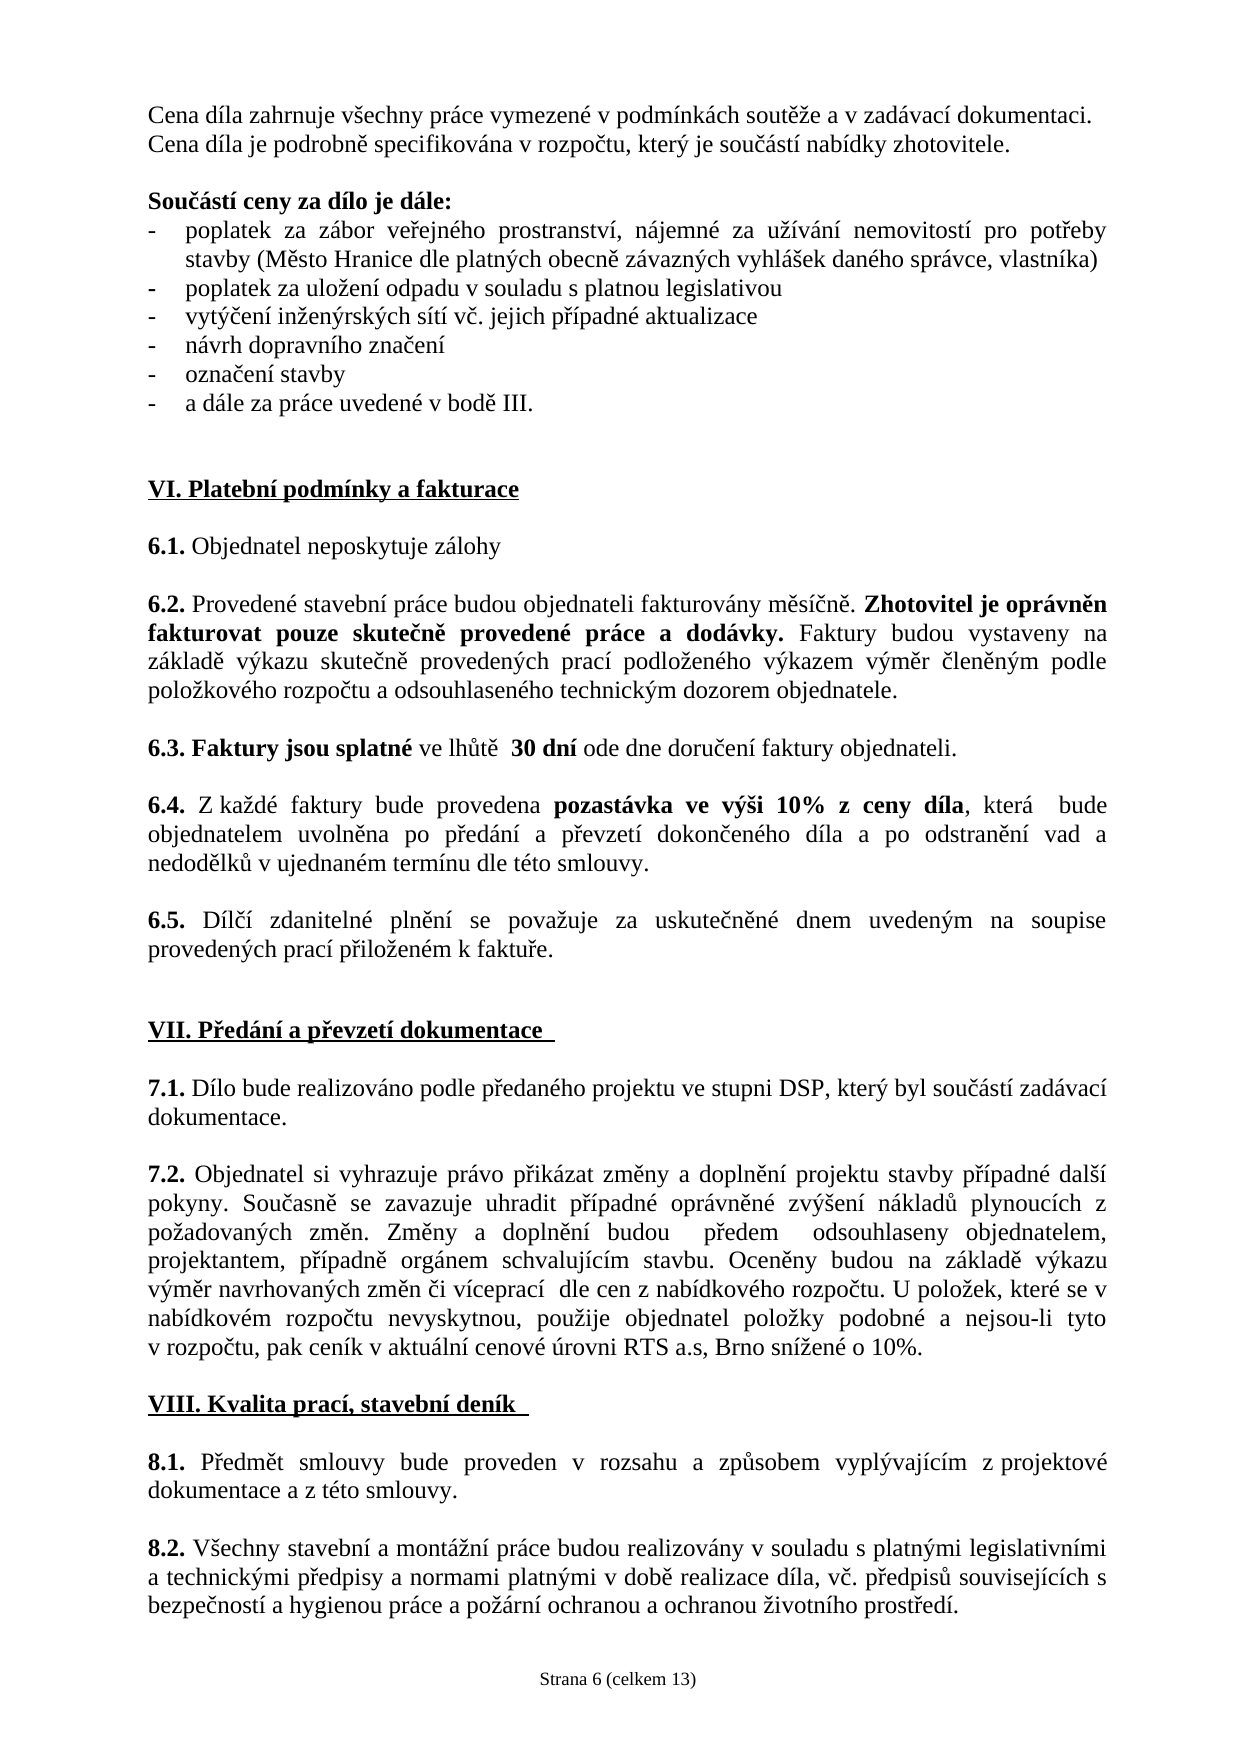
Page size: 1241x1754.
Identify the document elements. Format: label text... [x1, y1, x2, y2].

subtitle VIII. Kvalita prací, stavební deník [148, 1389, 1107, 1418]
list poplatek za uložení odpadu v souladu s platnou legislativou [148, 273, 1107, 301]
text 6.2. Provedené stavební práce budou objednateli fakturovány měsíčně. Zhotovitel je oprávněn fakturovat pouze skutečně provedené práce a dodávky. Faktury budou vystaveny na základě výkazu skutečně provedených prací podloženého výkazem výměr členěným podle položkového rozpočtu a odsouhlaseného technickým dozorem objednatele. [148, 589, 1107, 704]
list návrh dopravního značení [148, 330, 1107, 359]
text 8.1. Předmět smlouvy bude proveden v rozsahu a způsobem vyplývajícím z projektové dokumentace a z této smlouvy. [148, 1447, 1107, 1504]
subtitle VII. Předání a převzetí dokumentace [148, 1015, 1107, 1044]
list vytýčení inženýrských sítí vč. jejich případné aktualizace [148, 301, 1107, 330]
text 7.1. Dílo bude realizováno podle předaného projektu ve stupni DSP, který byl součástí zadávací dokumentace. [148, 1073, 1107, 1130]
text 6.5. Dílčí zdanitelné plnění se považuje za uskutečněné dnem uvedeným na soupise provedených prací přiloženém k faktuře. [148, 905, 1107, 963]
text Součástí ceny za dílo je dále: [148, 186, 1107, 215]
text 6.3. Faktury jsou splatné ve lhůtě 30 dní ode dne doručení faktury objednateli. [148, 733, 1107, 761]
text 8.2. Všechny stavební a montážní práce budou realizovány v souladu s platnými legislativními a technickými předpisy a normami platnými v době realizace díla, vč. předpisů souvisejících s bezpečností a hygienou práce a požární ochranou a ochranou životního prostředí. [148, 1533, 1107, 1619]
list a dále za práce uvedené v bodě III. [148, 388, 1107, 416]
list označení stavby [148, 359, 1107, 388]
text 6.4. Z každé faktury bude provedena pozastávka ve výši 10% z ceny díla, která bude objednatelem uvolněna po předání a převzetí dokončeného díla a po odstranění vad a nedodělků v ujednaném termínu dle této smlouvy. [148, 790, 1107, 876]
text 7.2. Objednatel si vyhrazuje právo přikázat změny a doplnění projektu stavby případné další pokyny. Současně se zavazuje uhradit případné oprávněné zvýšení nákladů plynoucích z požadovaných změn. Změny a doplnění budou předem odsouhlaseny objednatelem, projektantem, případně orgánem schvalujícím stavbu. Oceněny budou na základě výkazu výměr navrhovaných změn či víceprací dle cen z nabídkového rozpočtu. U položek, které se v nabídkovém rozpočtu nevyskytnou, použije objednatel položky podobné a nejsou-li tyto v rozpočtu, pak ceník v aktuální cenové úrovni RTS a.s, Brno snížené o 10%. [148, 1159, 1107, 1360]
list poplatek za zábor veřejného prostranství, nájemné za užívání nemovitostí pro potřeby stavby (Město Hranice dle platných obecně závazných vyhlášek daného správce, vlastníka) [148, 215, 1107, 273]
text Cena díla zahrnuje všechny práce vymezené v podmínkách soutěže a v zadávací dokumentaci. Cena díla je podrobně specifikována v rozpočtu, který je součástí nabídky zhotovitele. [148, 100, 1107, 158]
text VI. Platební podmínky a fakturace [148, 474, 1107, 503]
text 6.1. Objednatel neposkytuje zálohy [148, 531, 1107, 560]
